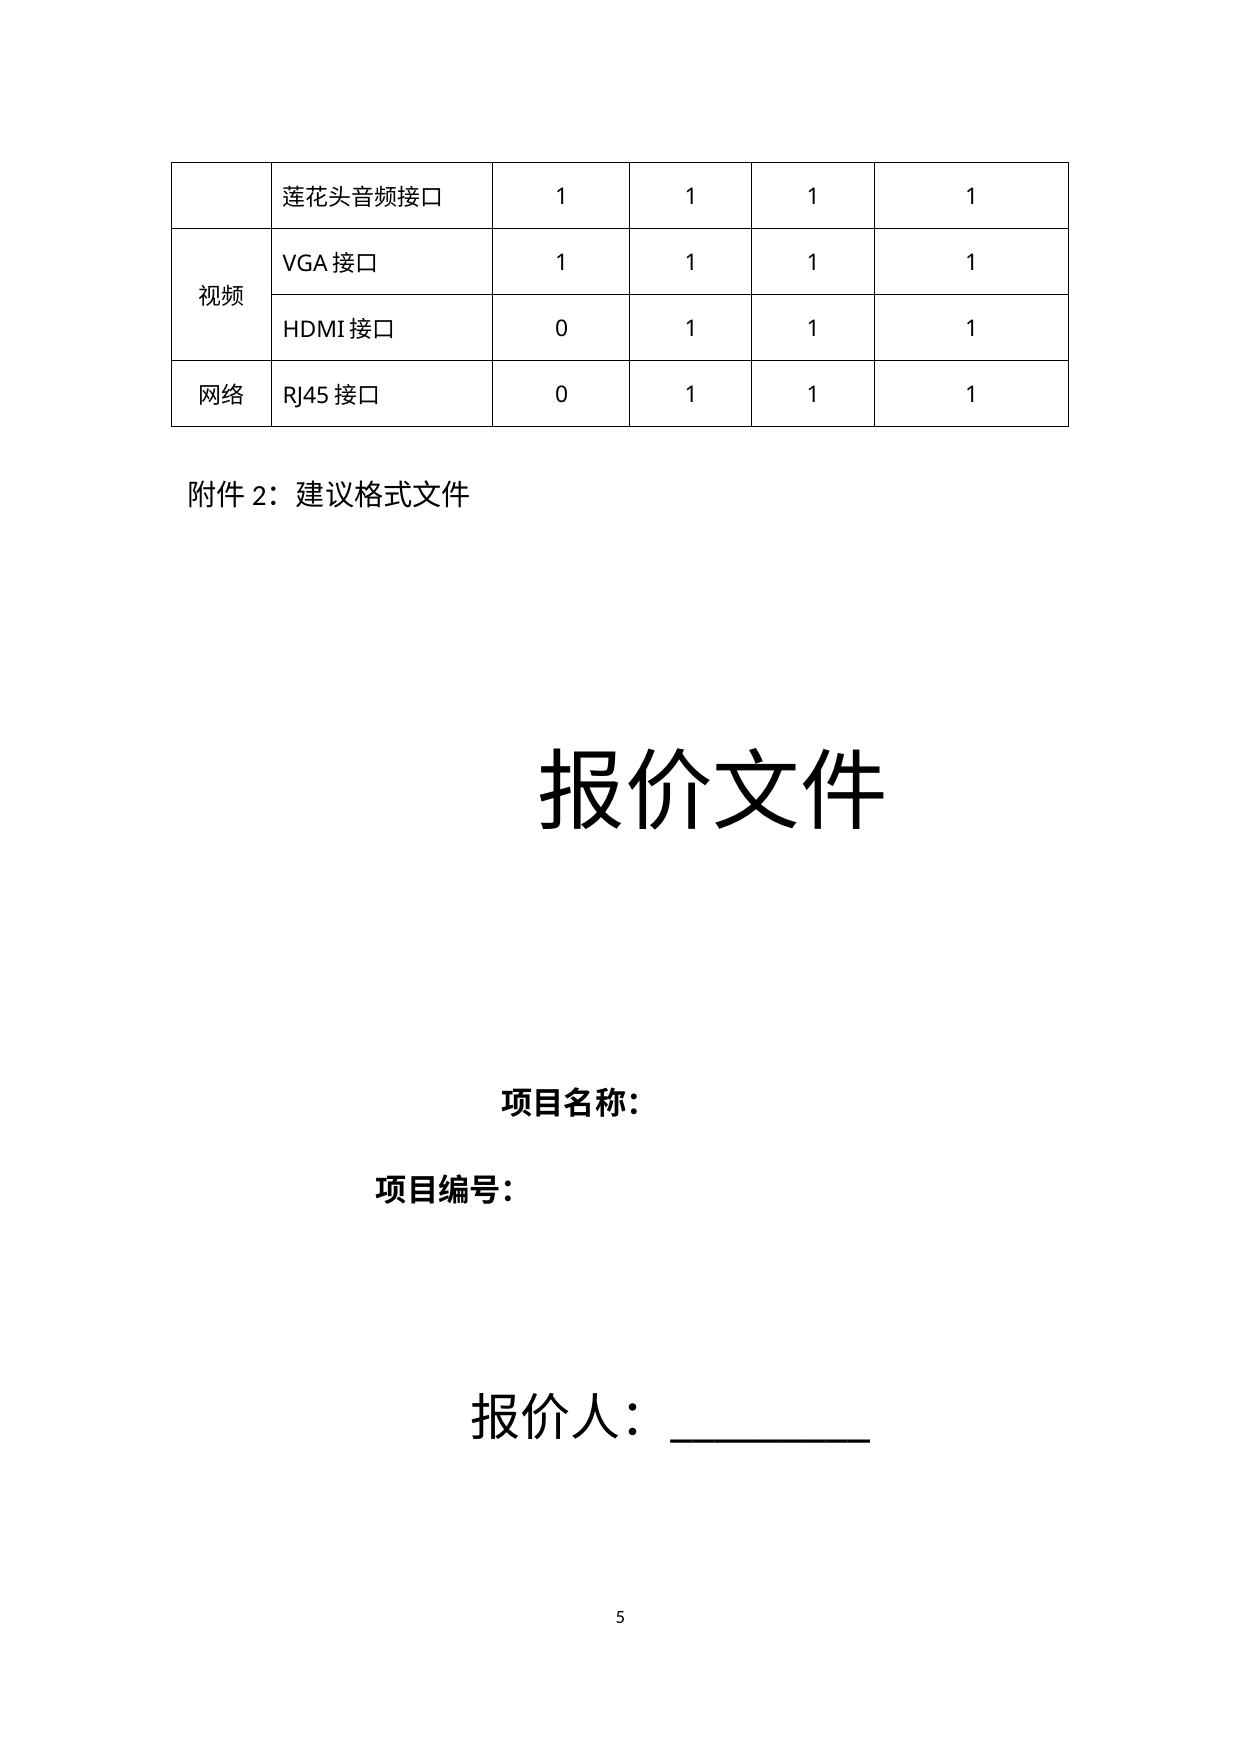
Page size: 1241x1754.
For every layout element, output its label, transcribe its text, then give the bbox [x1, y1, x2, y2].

table_cell 1 [493, 229, 629, 294]
text 项目编号： [187, 1156, 1053, 1221]
table_cell 1 [752, 229, 874, 294]
table_cell 1 [630, 163, 751, 228]
text 报价人：_________ [187, 1365, 1053, 1462]
table_cell 1 [875, 295, 1068, 360]
table_cell 1 [752, 163, 874, 228]
table_cell 网络 [172, 361, 271, 426]
text 附件2：建议格式文件 [187, 460, 1053, 525]
subtitle 报价文件 [187, 720, 1053, 850]
table_cell 1 [752, 361, 874, 426]
table_cell 1 [875, 163, 1068, 228]
table_cell 视频 [172, 229, 271, 360]
table_cell 1 [630, 361, 751, 426]
text 项目名称： [187, 1068, 1053, 1133]
table_cell 莲花头音频接口 [272, 163, 492, 228]
table_cell 1 [630, 229, 751, 294]
table_cell RJ45接口 [272, 361, 492, 426]
table_cell 1 [493, 163, 629, 228]
table_cell 1 [875, 229, 1068, 294]
table_cell VGA接口 [272, 229, 492, 294]
table_cell 1 [630, 295, 751, 360]
table_cell 1 [875, 361, 1068, 426]
table_cell HDMI接口 [272, 295, 492, 360]
table_cell 0 [493, 361, 629, 426]
table_cell 0 [493, 295, 629, 360]
table_cell 1 [752, 295, 874, 360]
